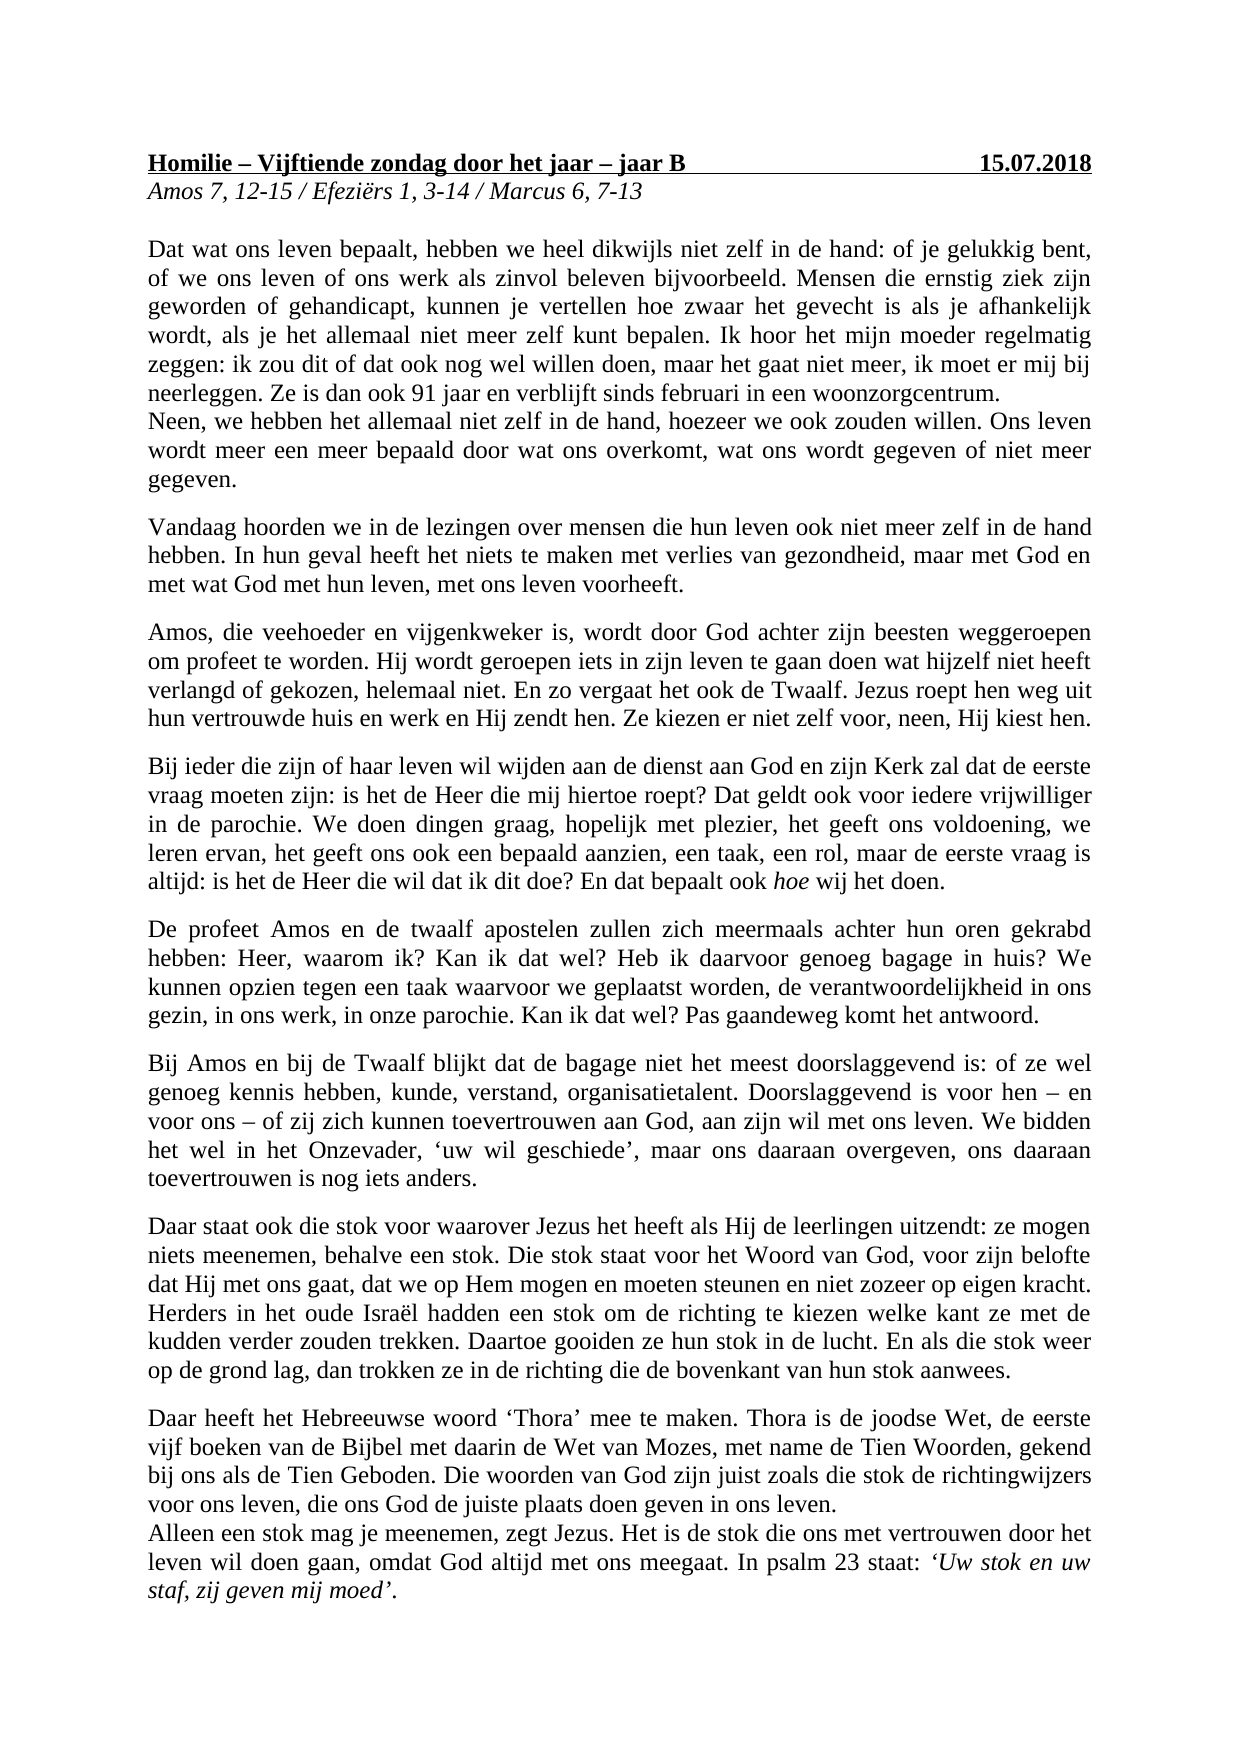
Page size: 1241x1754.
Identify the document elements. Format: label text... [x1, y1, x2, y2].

text Bij Amos en bij de Twaalf blijkt dat de bagage niet het meest doorslaggevend is: of ze wel genoeg kennis hebben, kunde, verstand, organisatietalent. Doorslaggevend is voor hen – en voor ons – of zij zich kunnen toevertrouwen aan God, aan zijn wil met ons leven. We bidden het wel in het Onzevader, ‘uw wil geschiede’, maar ons daaraan overgeven, ons daaraan toevertrouwen is nog iets anders. [148, 1048, 1093, 1192]
text Bij ieder die zijn of haar leven wil wijden aan de dienst aan God en zijn Kerk zal dat de eerste vraag moeten zijn: is het de Heer die mij hiertoe roept? Dat geldt ook voor iedere vrijwilliger in de parochie. We doen dingen graag, hopelijk met plezier, het geeft ons voldoening, we leren ervan, het geeft ons ook een bepaald aanzien, een taak, een rol, maar de eerste vraag is altijd: is het de Heer die wil dat ik dit doe? En dat bepaalt ook hoe wij het doen. [148, 751, 1093, 895]
text De profeet Amos en de twaalf apostelen zullen zich meermaals achter hun oren gekrabd hebben: Heer, waarom ik? Kan ik dat wel? Heb ik daarvoor genoeg bagage in huis? We kunnen opzien tegen een taak waarvoor we geplaatst worden, de verantwoordelijkheid in ons gezin, in ons werk, in onze parochie. Kan ik dat wel? Pas gaandeweg komt het antwoord. [148, 914, 1093, 1029]
text Dat wat ons leven bepaalt, hebben we heel dikwijls niet zelf in de hand: of je gelukkig bent, of we ons leven of ons werk als zinvol beleven bijvoorbeeld. Mensen die ernstig ziek zijn geworden of gehandicapt, kunnen je vertellen hoe zwaar het gevecht is als je afhankelijk wordt, als je het allemaal niet meer zelf kunt bepalen. Ik hoor het mijn moeder regelmatig zeggen: ik zou dit of dat ook nog wel willen doen, maar het gaat niet meer, ik moet er mij bij neerleggen. Ze is dan ook 91 jaar en verblijft sinds februari in een woonzorgcentrum. [148, 234, 1093, 406]
text Neen, we hebben het allemaal niet zelf in de hand, hoezeer we ook zouden willen. Ons leven wordt meer een meer bepaald door wat ons overkomt, wat ons wordt gegeven of niet meer gegeven. [148, 406, 1093, 493]
text Daar staat ook die stok voor waarover Jezus het heeft als Hij de leerlingen uitzendt: ze mogen niets meenemen, behalve een stok. Die stok staat voor het Woord van God, voor zijn belofte dat Hij met ons gaat, dat we op Hem mogen en moeten steunen en niet zozeer op eigen kracht. [148, 1211, 1093, 1298]
text Amos, die veehoeder en vijgenkweker is, wordt door God achter zijn beesten weggeroepen om profeet te worden. Hij wordt geroepen iets in zijn leven te gaan doen wat hijzelf niet heeft verlangd of gekozen, helemaal niet. En zo vergaat het ook de Twaalf. Jezus roept hen weg uit hun vertrouwde huis en werk en Hij zendt hen. Ze kiezen er niet zelf voor, neen, Hij kiest hen. [148, 617, 1093, 732]
text Herders in het oude Israël hadden een stok om de richting te kiezen welke kant ze met de kudden verder zouden trekken. Daartoe gooiden ze hun stok in de lucht. En als die stok weer op de grond lag, dan trokken ze in de richting die de bovenkant van hun stok aanwees. [148, 1298, 1093, 1384]
text Alleen een stok mag je meenemen, zegt Jezus. Het is de stok die ons met vertrouwen door het leven wil doen gaan, omdat God altijd met ons meegaat. In psalm 23 staat: ‘Uw stok en uw staf, zij geven mij moed’. [148, 1518, 1093, 1604]
text Daar heeft het Hebreeuwse woord ‘Thora’ mee te maken. Thora is de joodse Wet, de eerste vijf boeken van de Bijbel met daarin de Wet van Mozes, met name de Tien Woorden, gekend bij ons als de Tien Geboden. Die woorden van God zijn juist zoals die stok de richtingwijzers voor ons leven, die ons God de juiste plaats doen geven in ons leven. [148, 1403, 1093, 1518]
text Homilie – Vijftiende zondag door het jaar – jaar B 15.07.2018 Amos 7, 12-15 / Efeziërs 1, 3-14 / Marcus 6, 7-13 [148, 148, 1093, 205]
text Vandaag hoorden we in de lezingen over mensen die hun leven ook niet meer zelf in de hand hebben. In hun geval heeft het niets te maken met verlies van gezondheid, maar met God en met wat God met hun leven, met ons leven voorheeft. [148, 512, 1093, 598]
